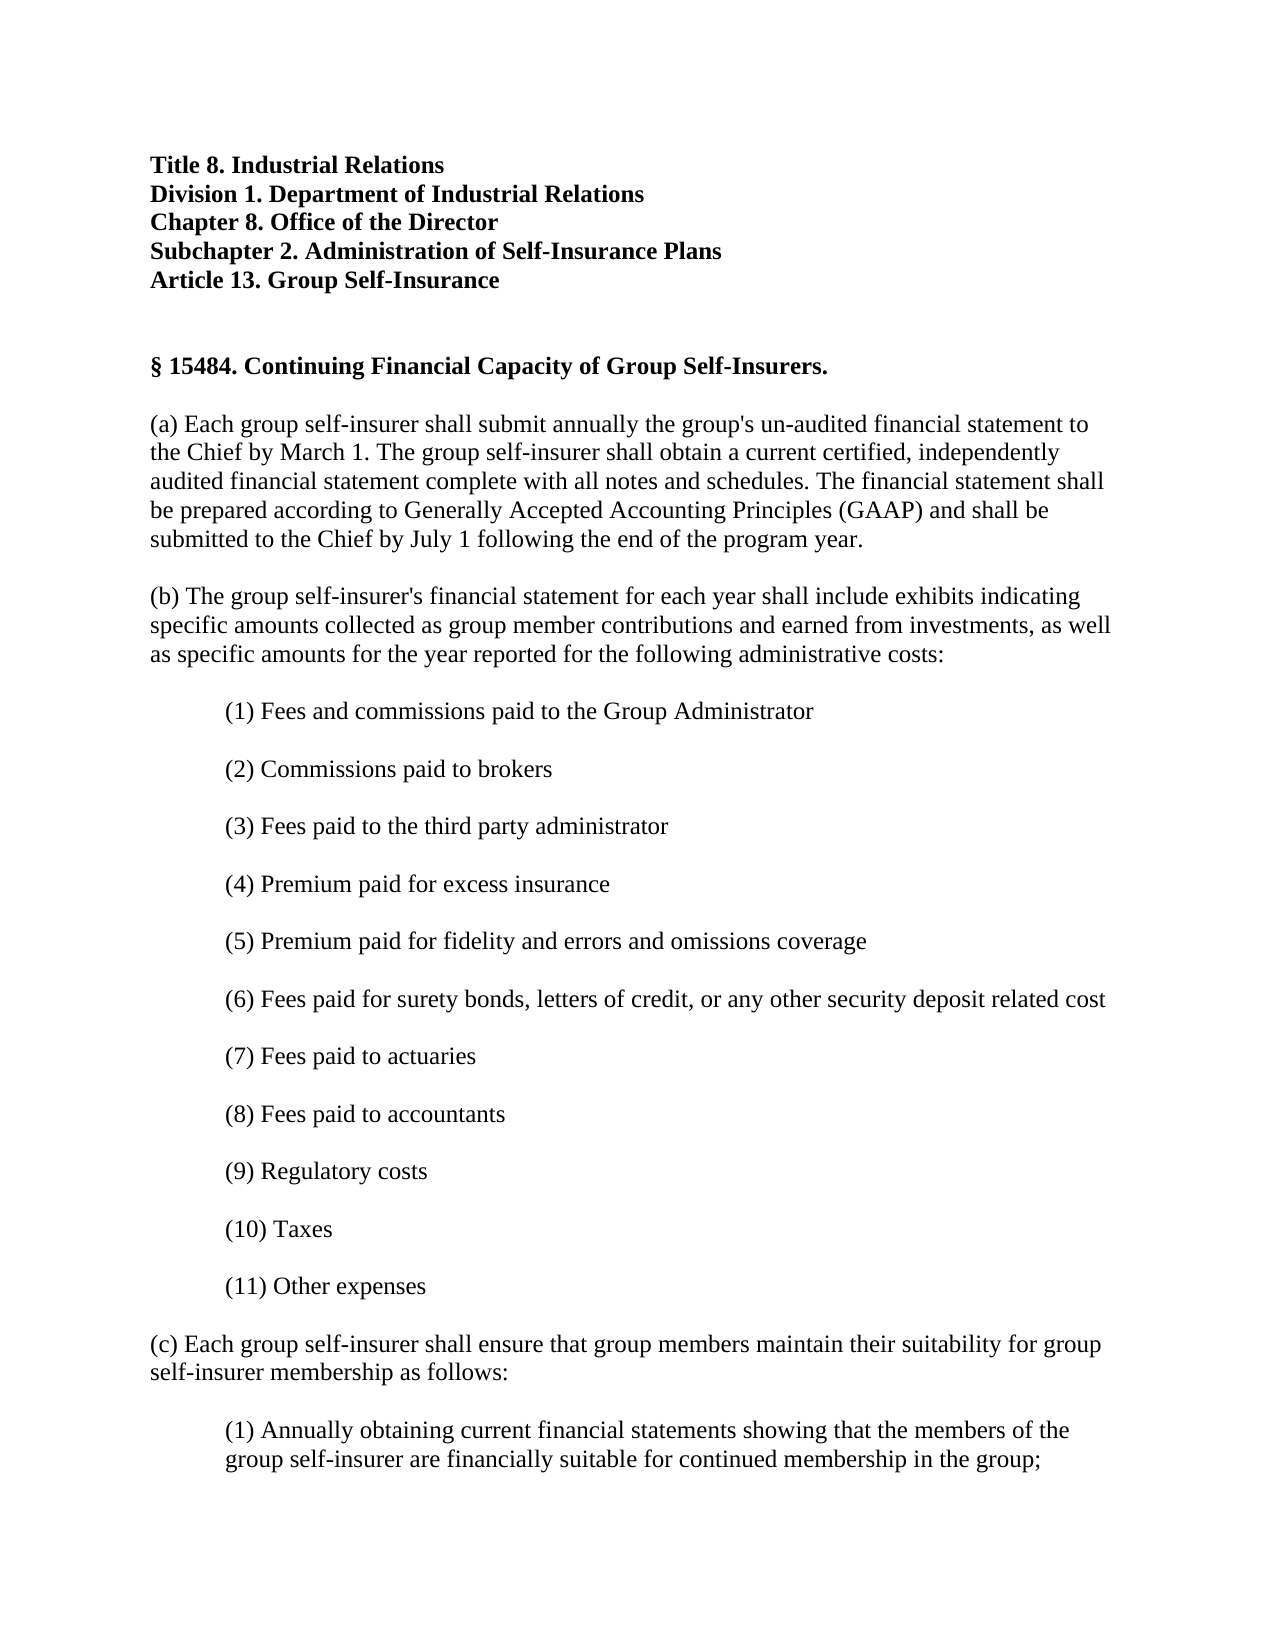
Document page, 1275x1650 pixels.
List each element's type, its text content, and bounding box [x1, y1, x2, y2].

subtitle Title 8. Industrial Relations [150, 150, 1125, 179]
subtitle Chapter 8. Office of the Director [150, 207, 1125, 236]
text (3) Fees paid to the third party administrator [225, 811, 1125, 840]
subtitle Article 13. Group Self-Insurance [150, 265, 1125, 294]
text (5) Premium paid for fidelity and errors and omissions coverage [225, 926, 1125, 955]
text (9) Regulatory costs [225, 1156, 1125, 1185]
text (a) Each group self-insurer shall submit annually the group's un-audited financial statement to the Chief by March 1. The group self-insurer shall obtain a current certified, independently audited financial statement complete with all notes and schedules. The financial statement shall be prepared according to Generally Accepted Accounting Principles (GAAP) and shall be submitted to the Chief by July 1 following the end of the program year. [150, 409, 1125, 552]
text (2) Commissions paid to brokers [225, 754, 1125, 782]
text (11) Other expenses [225, 1271, 1125, 1300]
subtitle Subchapter 2. Administration of Self-Insurance Plans [150, 236, 1125, 265]
text (c) Each group self-insurer shall ensure that group members maintain their suitability for group self-insurer membership as follows: [150, 1329, 1125, 1386]
subtitle § 15484. Continuing Financial Capacity of Group Self-Insurers. [150, 351, 1125, 380]
text (6) Fees paid for surety bonds, letters of credit, or any other security deposit related cost [225, 984, 1125, 1012]
text (b) The group self-insurer's financial statement for each year shall include exhibits indicating specific amounts collected as group member contributions and earned from investments, as well as specific amounts for the year reported for the following administrative costs: [150, 581, 1125, 667]
text (4) Premium paid for excess insurance [225, 869, 1125, 897]
text (1) Fees and commissions paid to the Group Administrator [225, 696, 1125, 725]
text (10) Taxes [225, 1214, 1125, 1242]
subtitle Division 1. Department of Industrial Relations [150, 179, 1125, 207]
text (7) Fees paid to actuaries [225, 1041, 1125, 1070]
text (8) Fees paid to accountants [225, 1099, 1125, 1127]
text (1) Annually obtaining current financial statements showing that the members of the group self-insurer are financially suitable for continued membership in the group; [225, 1415, 1125, 1472]
